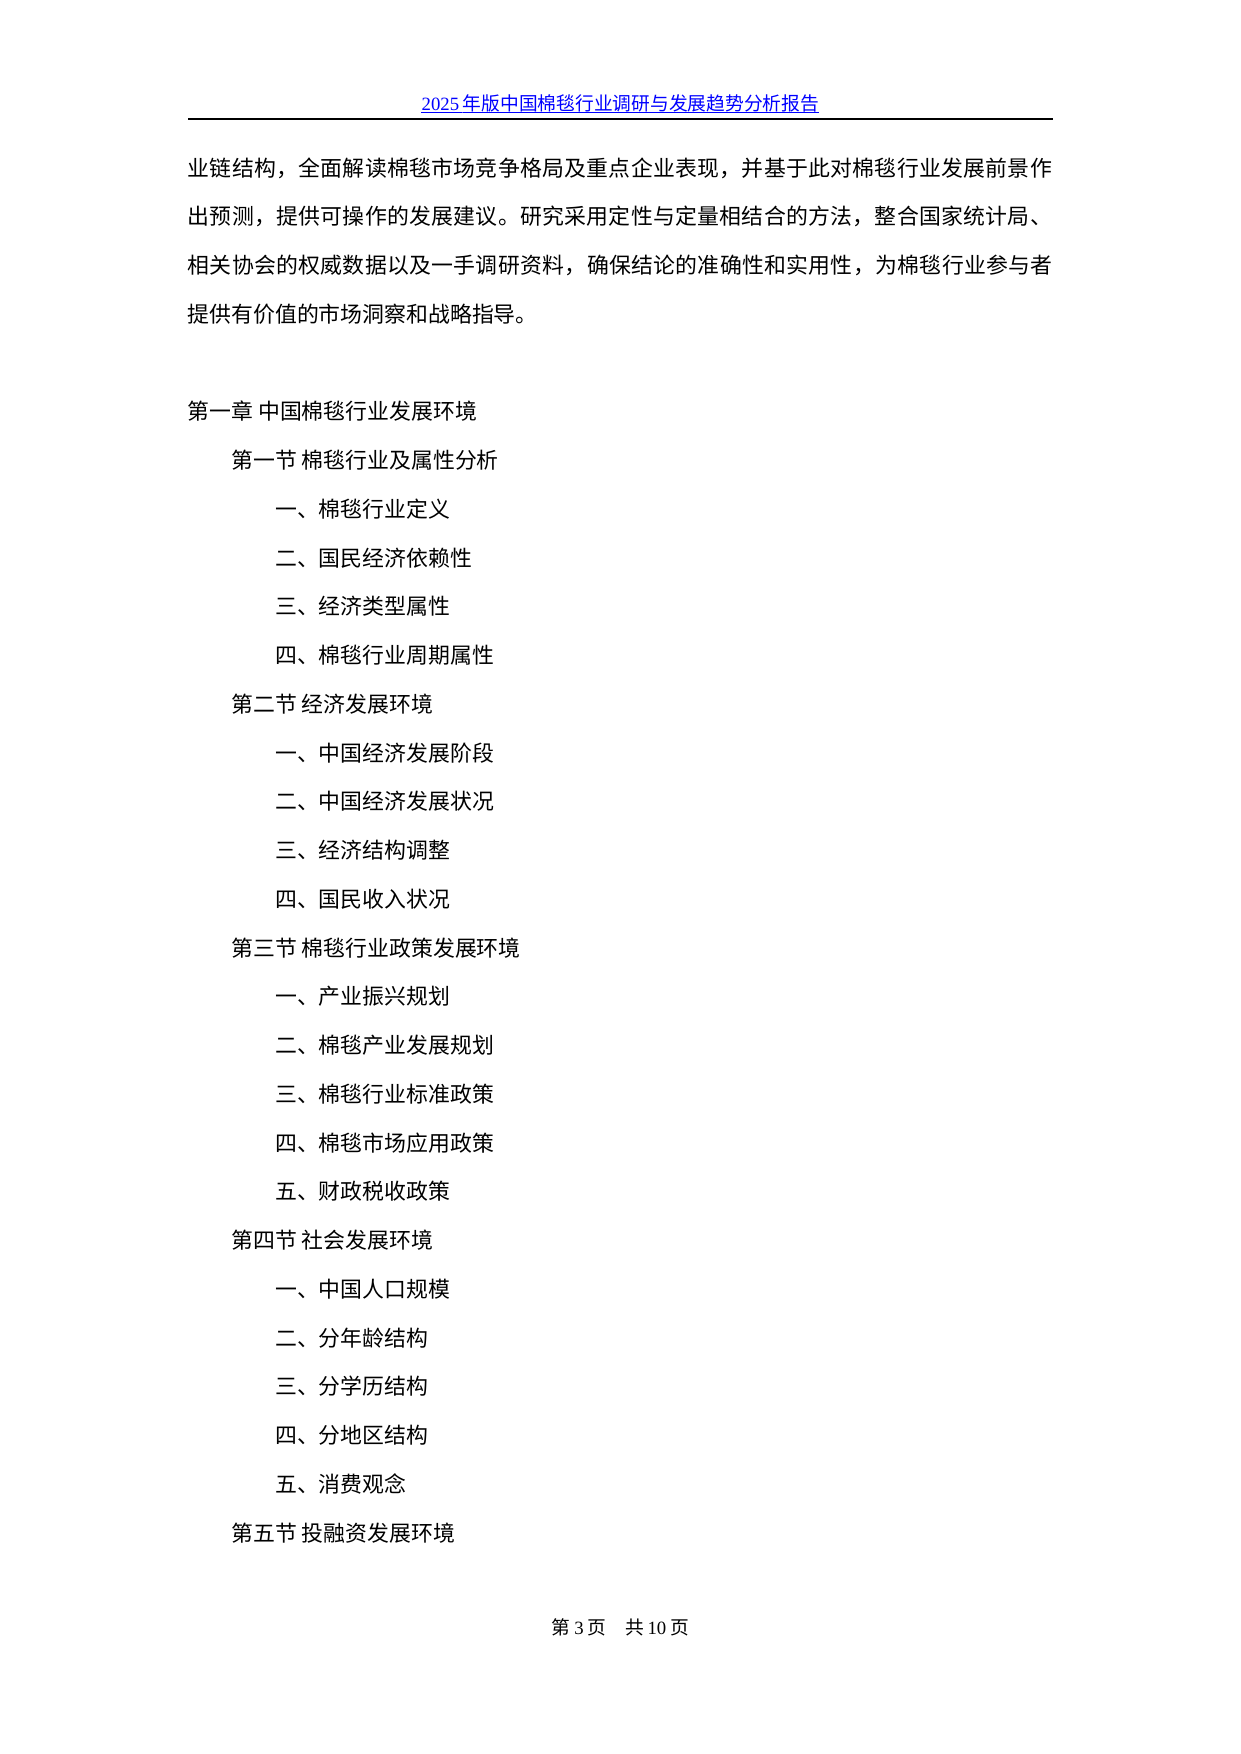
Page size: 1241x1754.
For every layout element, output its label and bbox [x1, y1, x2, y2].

text [187, 150, 1053, 1548]
